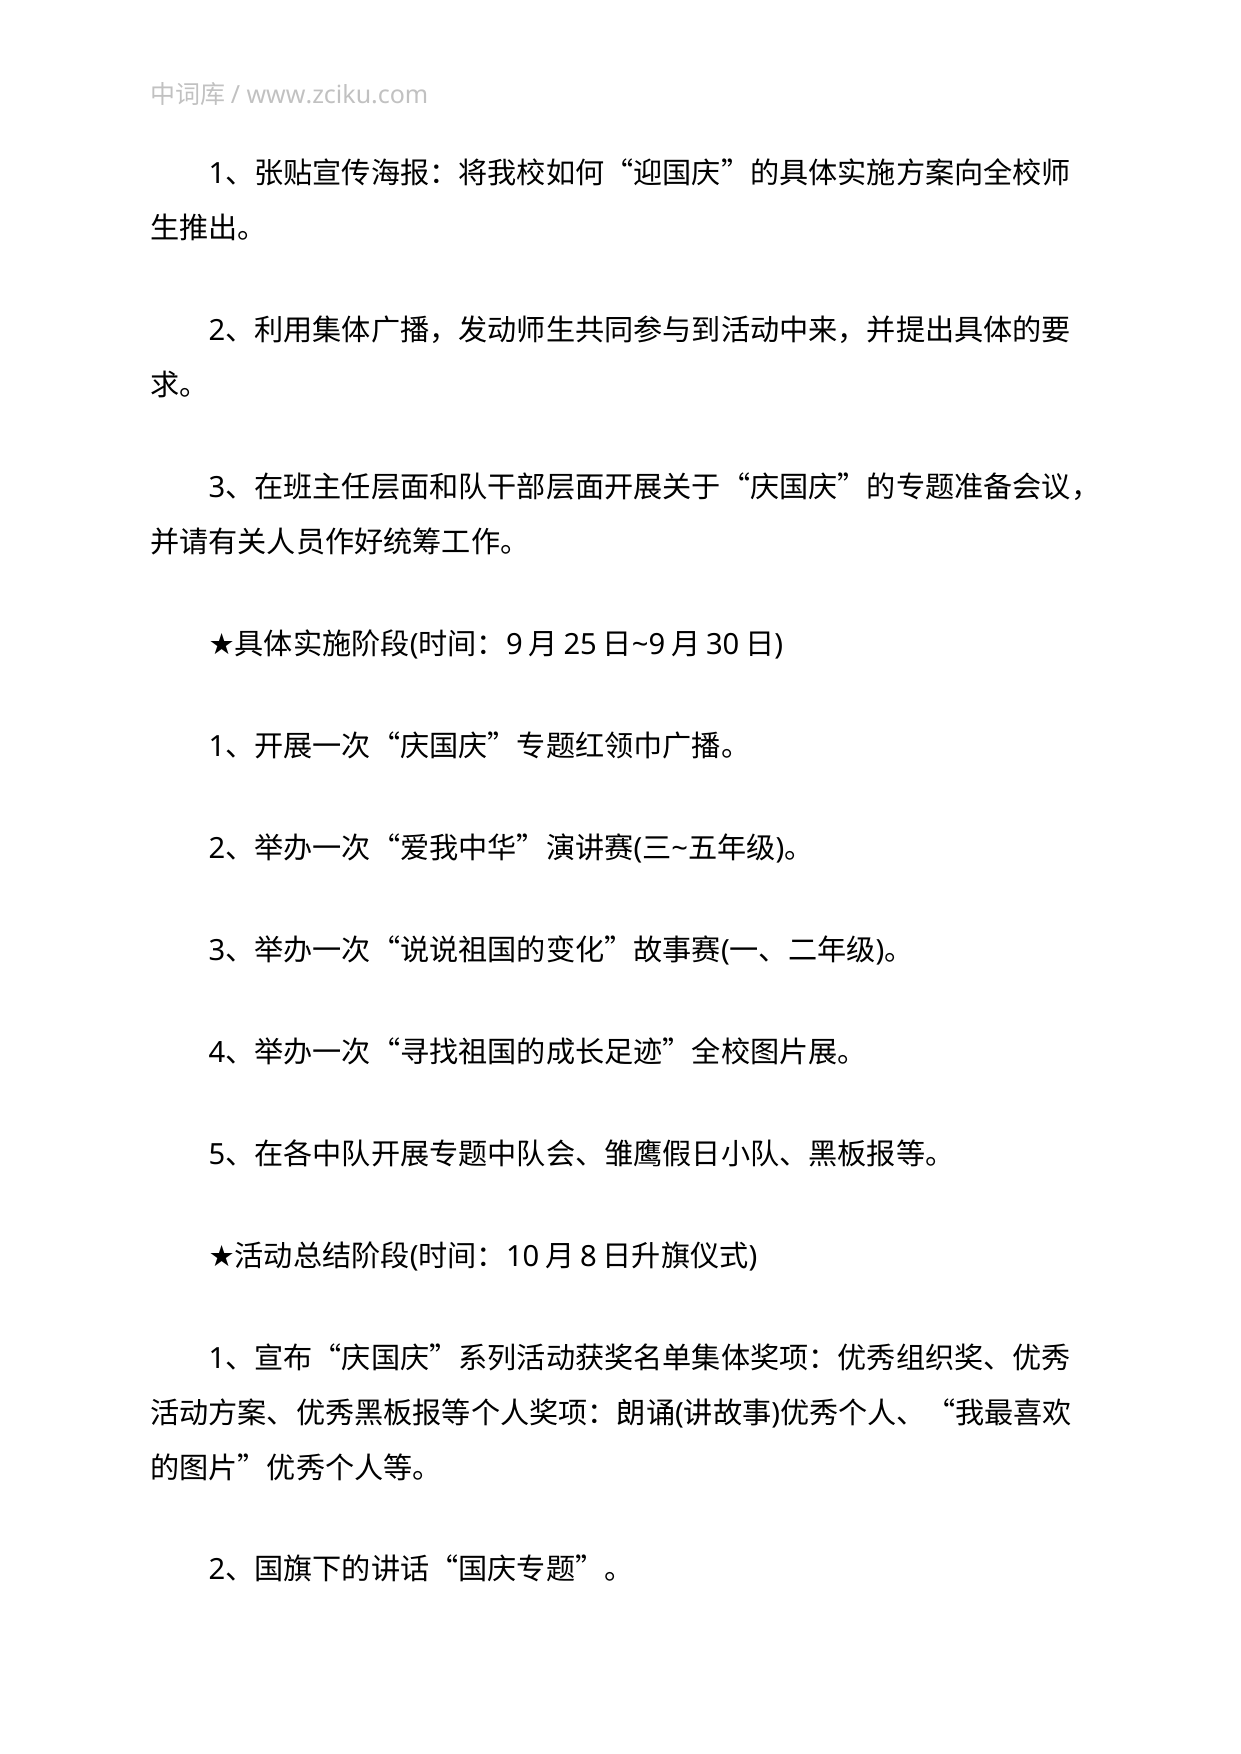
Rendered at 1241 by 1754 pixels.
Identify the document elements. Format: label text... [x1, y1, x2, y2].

text 1、宣布“庆国庆”系列活动获奖名单集体奖项：优秀组织奖、优秀活动方案、优秀黑板报等个人奖项：朗诵(讲故事)优秀个人、“我最喜欢的图片”优秀个人等。 [150, 1334, 1090, 1486]
text ★具体实施阶段(时间：9月25日~9月30日) [150, 620, 1090, 663]
text ★活动总结阶段(时间：10月8日升旗仪式) [150, 1232, 1090, 1274]
text 1、张贴宣传海报：将我校如何“迎国庆”的具体实施方案向全校师生推出。 [150, 150, 1090, 247]
text 2、国旗下的讲话“国庆专题”。 [150, 1546, 1090, 1588]
text 4、举办一次“寻找祖国的成长足迹”全校图片展。 [150, 1028, 1090, 1071]
text 5、在各中队开展专题中队会、雏鹰假日小队、黑板报等。 [150, 1130, 1090, 1173]
text 2、举办一次“爱我中华”演讲赛(三~五年级)。 [150, 824, 1090, 867]
text 2、利用集体广播，发动师生共同参与到活动中来，并提出具体的要求。 [150, 307, 1090, 404]
text 1、开展一次“庆国庆”专题红领巾广播。 [150, 722, 1090, 765]
text 3、举办一次“说说祖国的变化”故事赛(一、二年级)。 [150, 926, 1090, 969]
text 3、在班主任层面和队干部层面开展关于“庆国庆”的专题准备会议，并请有关人员作好统筹工作。 [150, 463, 1090, 561]
